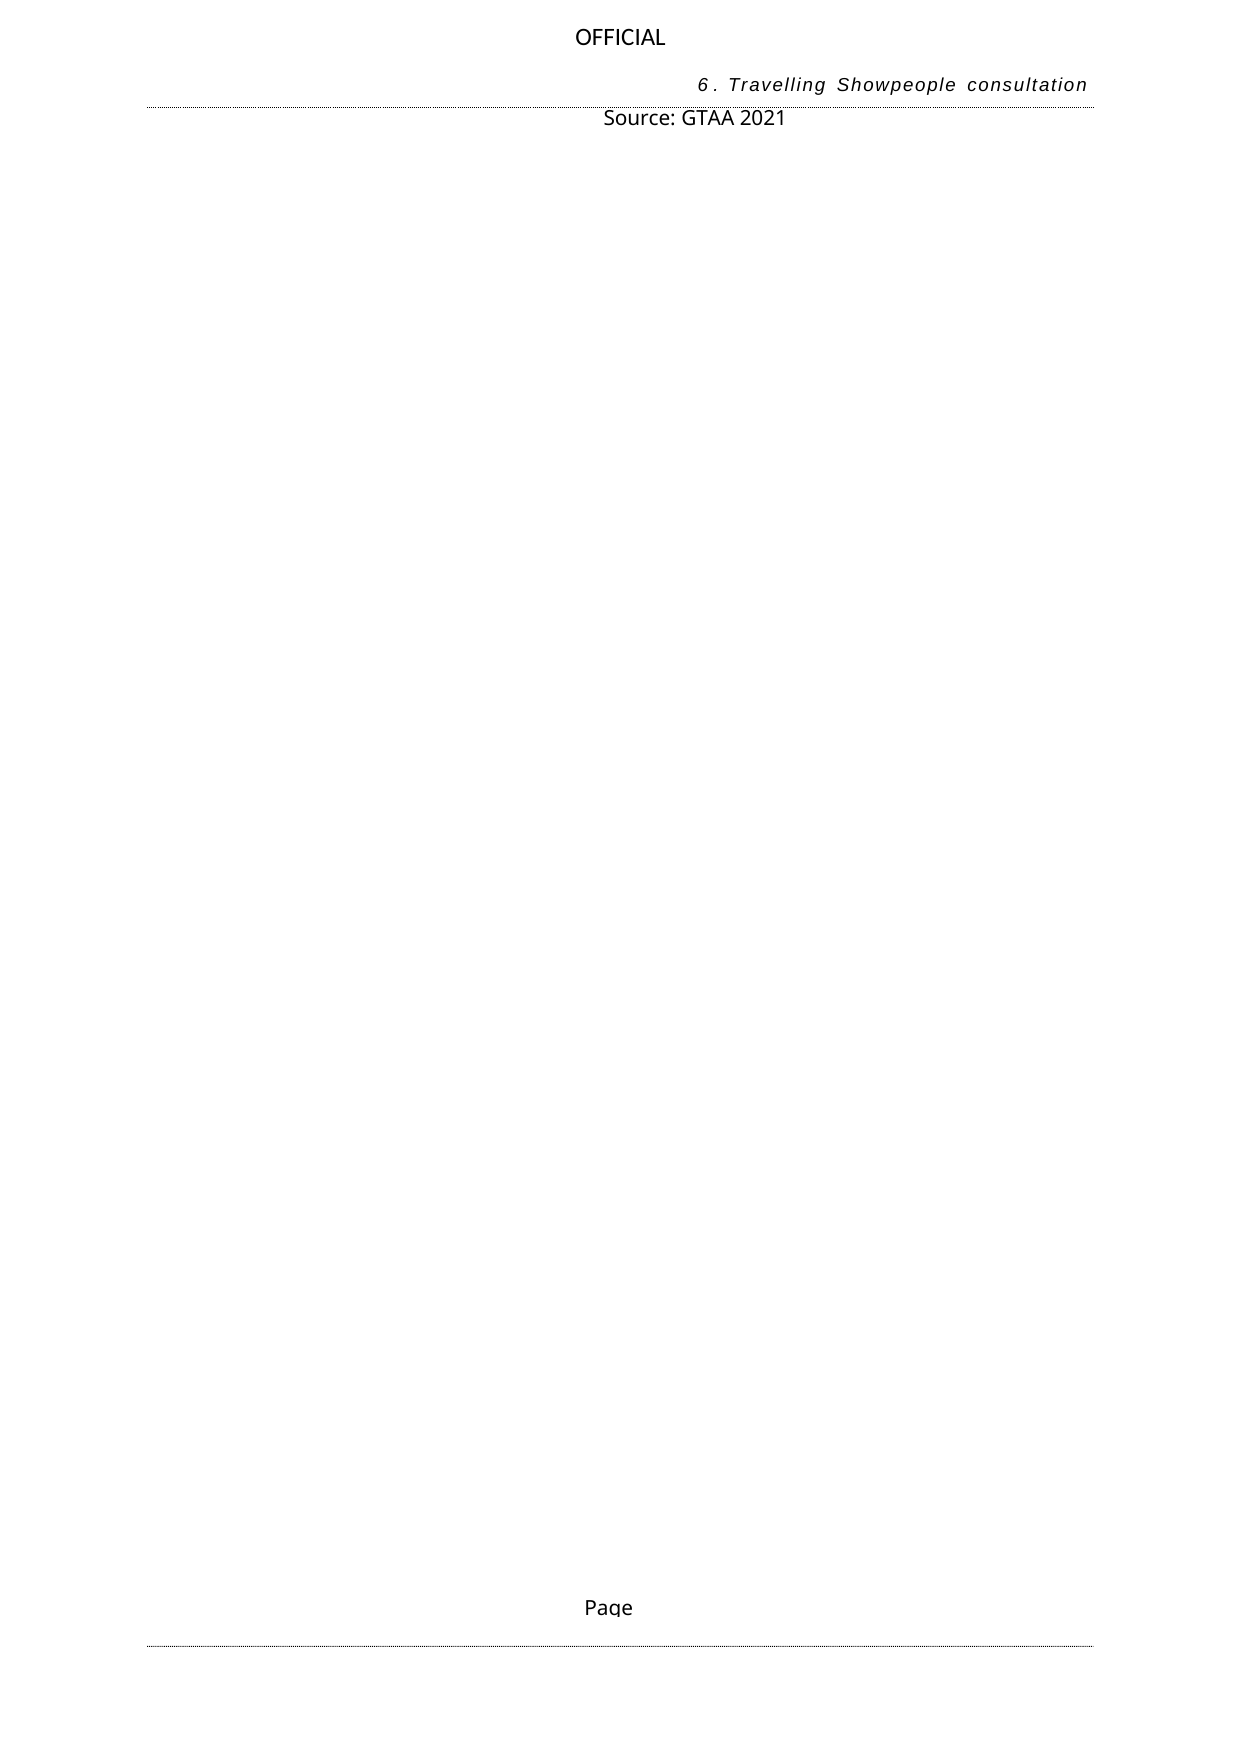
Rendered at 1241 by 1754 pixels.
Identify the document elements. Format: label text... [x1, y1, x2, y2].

text Source: GTAA 2021 [488, 106, 902, 130]
